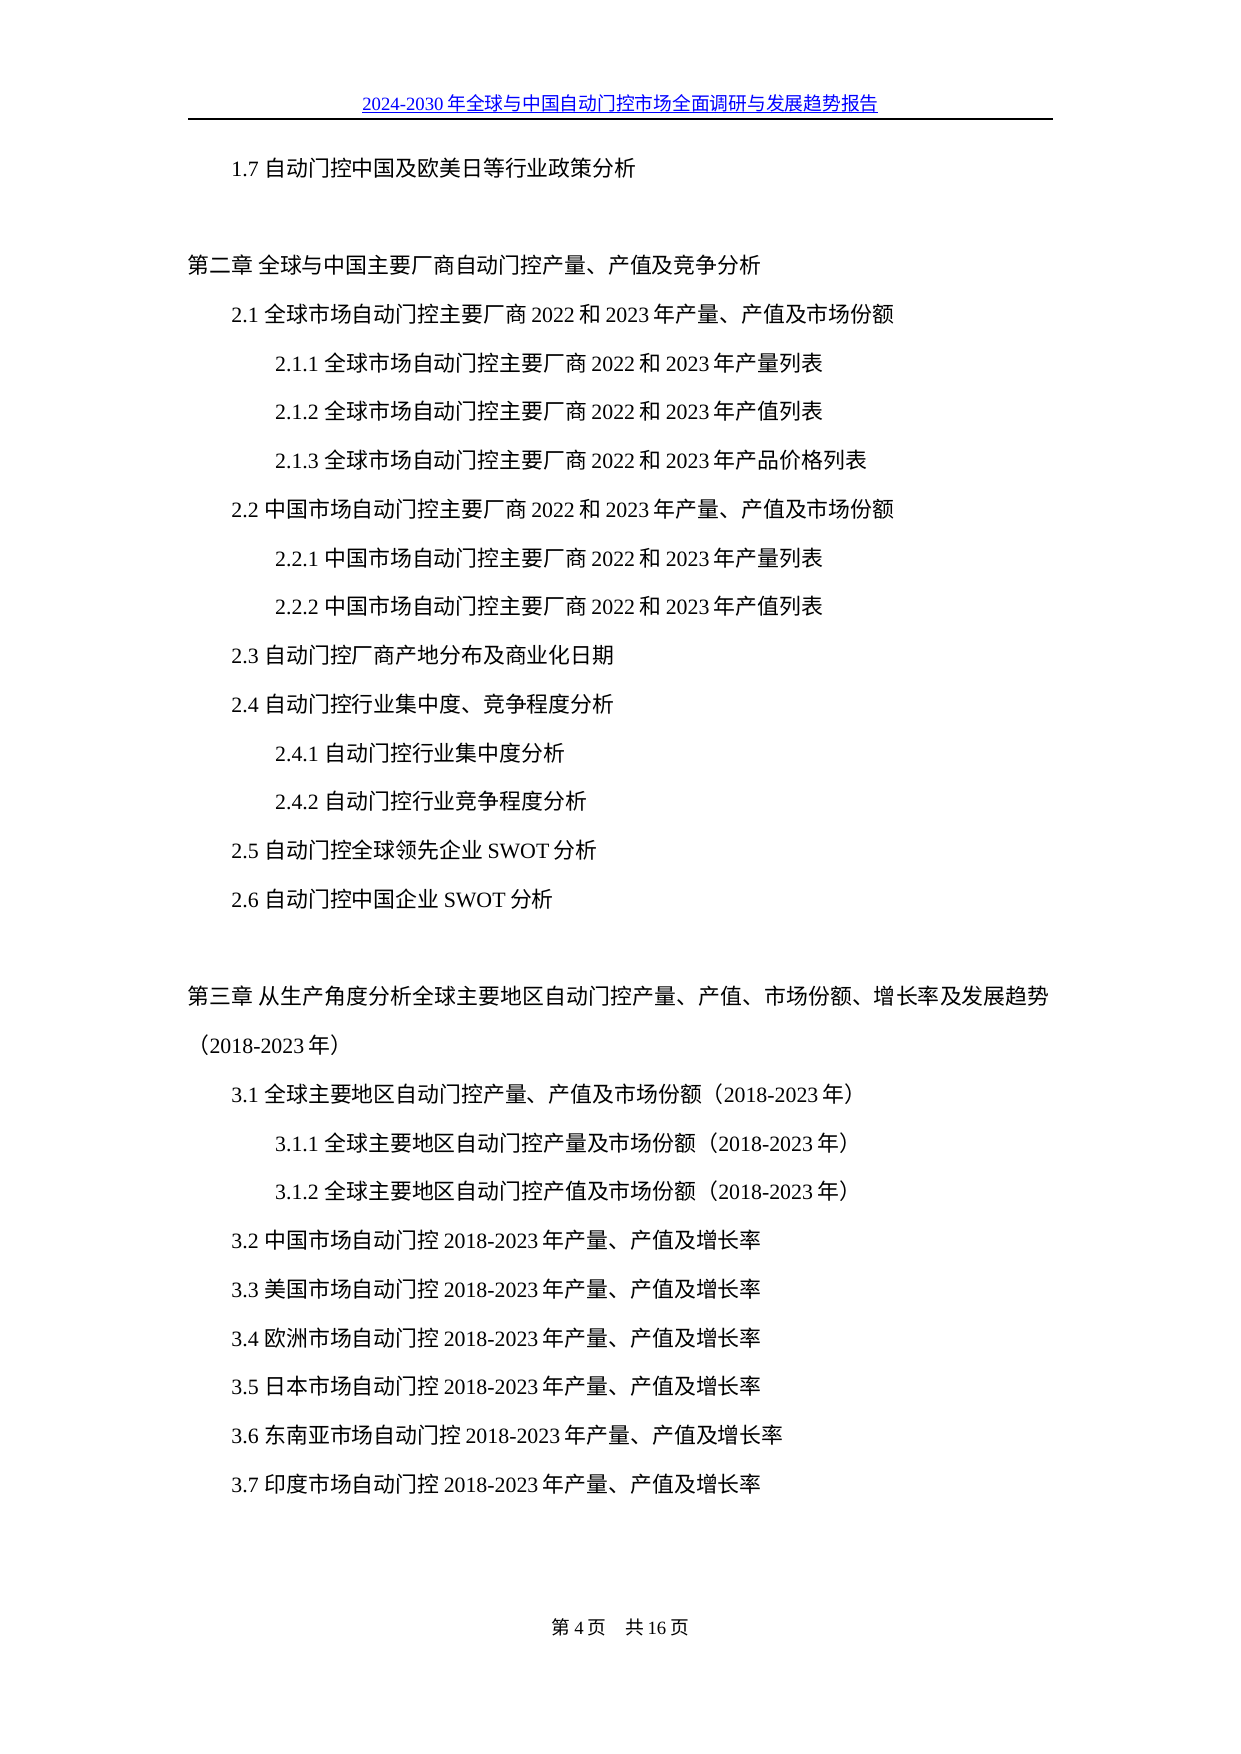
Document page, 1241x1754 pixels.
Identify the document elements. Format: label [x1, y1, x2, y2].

text [187, 150, 1053, 1499]
